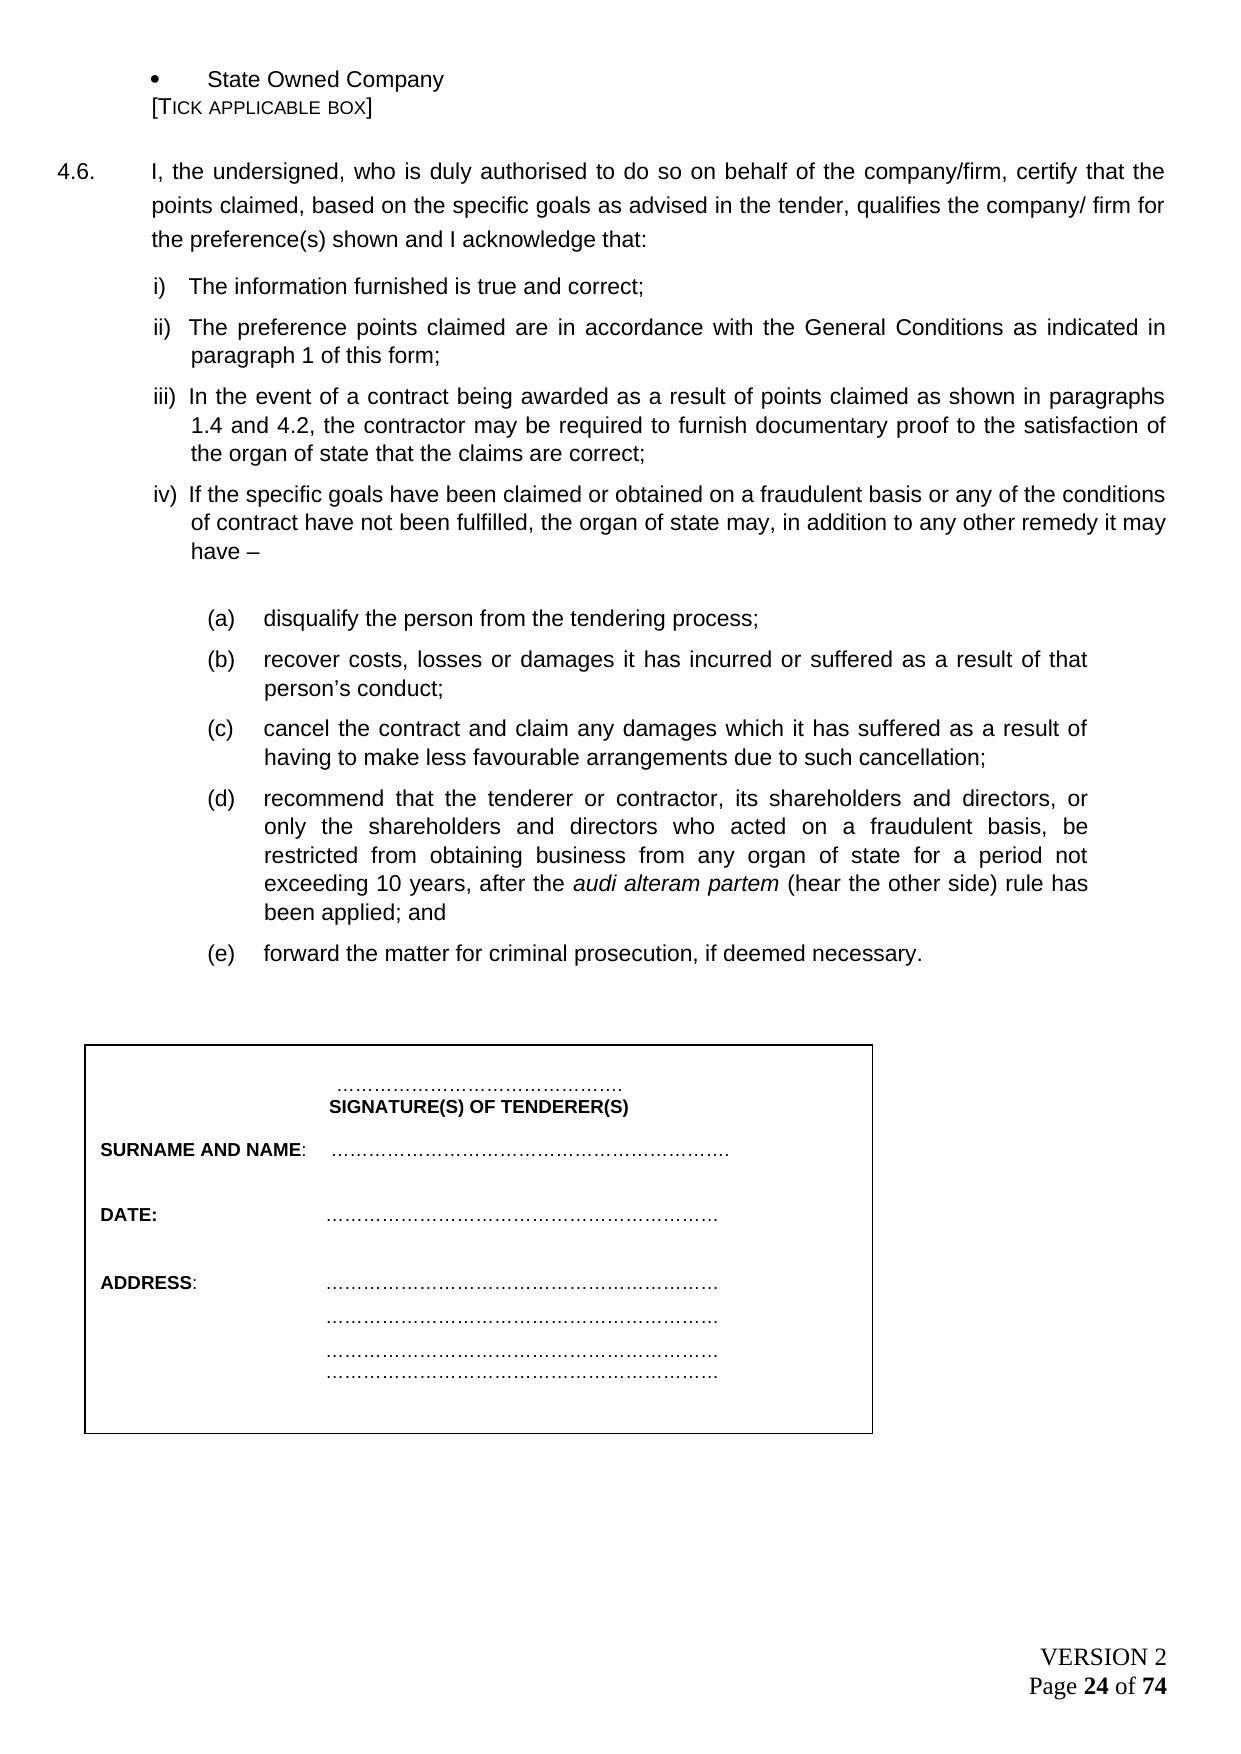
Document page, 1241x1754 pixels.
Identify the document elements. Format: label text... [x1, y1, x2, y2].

list The preference points claimed are in accordance with the General Conditions as indicated in paragraph 1 of this form; [153, 314, 1167, 368]
list forward the matter for criminal prosecution, if deemed necessary. [207, 939, 1089, 966]
list disqualify the person from the tendering process; [207, 605, 1089, 631]
text State Owned Company [151, 66, 1167, 93]
list recommend that the tenderer or contractor, its shareholders and directors, or only the shareholders and directors who acted on a fraudulent basis, be restricted from obtaining business from any organ of state for a period not exceeding 10 years, after the audi alteram partem (hear the other side) rule has been applied; and [207, 785, 1089, 925]
list If the specific goals have been claimed or obtained on a fraudulent basis or any of the conditions of contract have not been fulfilled, the organ of state may, in addition to any other remedy it may have – [153, 481, 1167, 564]
list The information furnished is true and correct; [153, 273, 1167, 299]
list In the event of a contract being awarded as a result of points claimed as shown in paragraphs 1.4 and 4.2, the contractor may be required to furnish documentary proof to the satisfaction of the organ of state that the claims are correct; [153, 383, 1167, 466]
list cancel the contract and claim any damages which it has suffered as a result of having to make less favourable arrangements due to such cancellation; [207, 715, 1089, 770]
list recover costs, losses or damages it has incurred or suffered as a result of that person’s conduct; [207, 646, 1089, 701]
text [Tick applicable box] [151, 93, 1167, 119]
list I, the undersigned, who is duly authorised to do so on behalf of the company/firm, certify that the points claimed, based on the specific goals as advised in the tender, qualifies the company/ firm for the preference(s) shown and I acknowledge that: [57, 158, 1167, 252]
